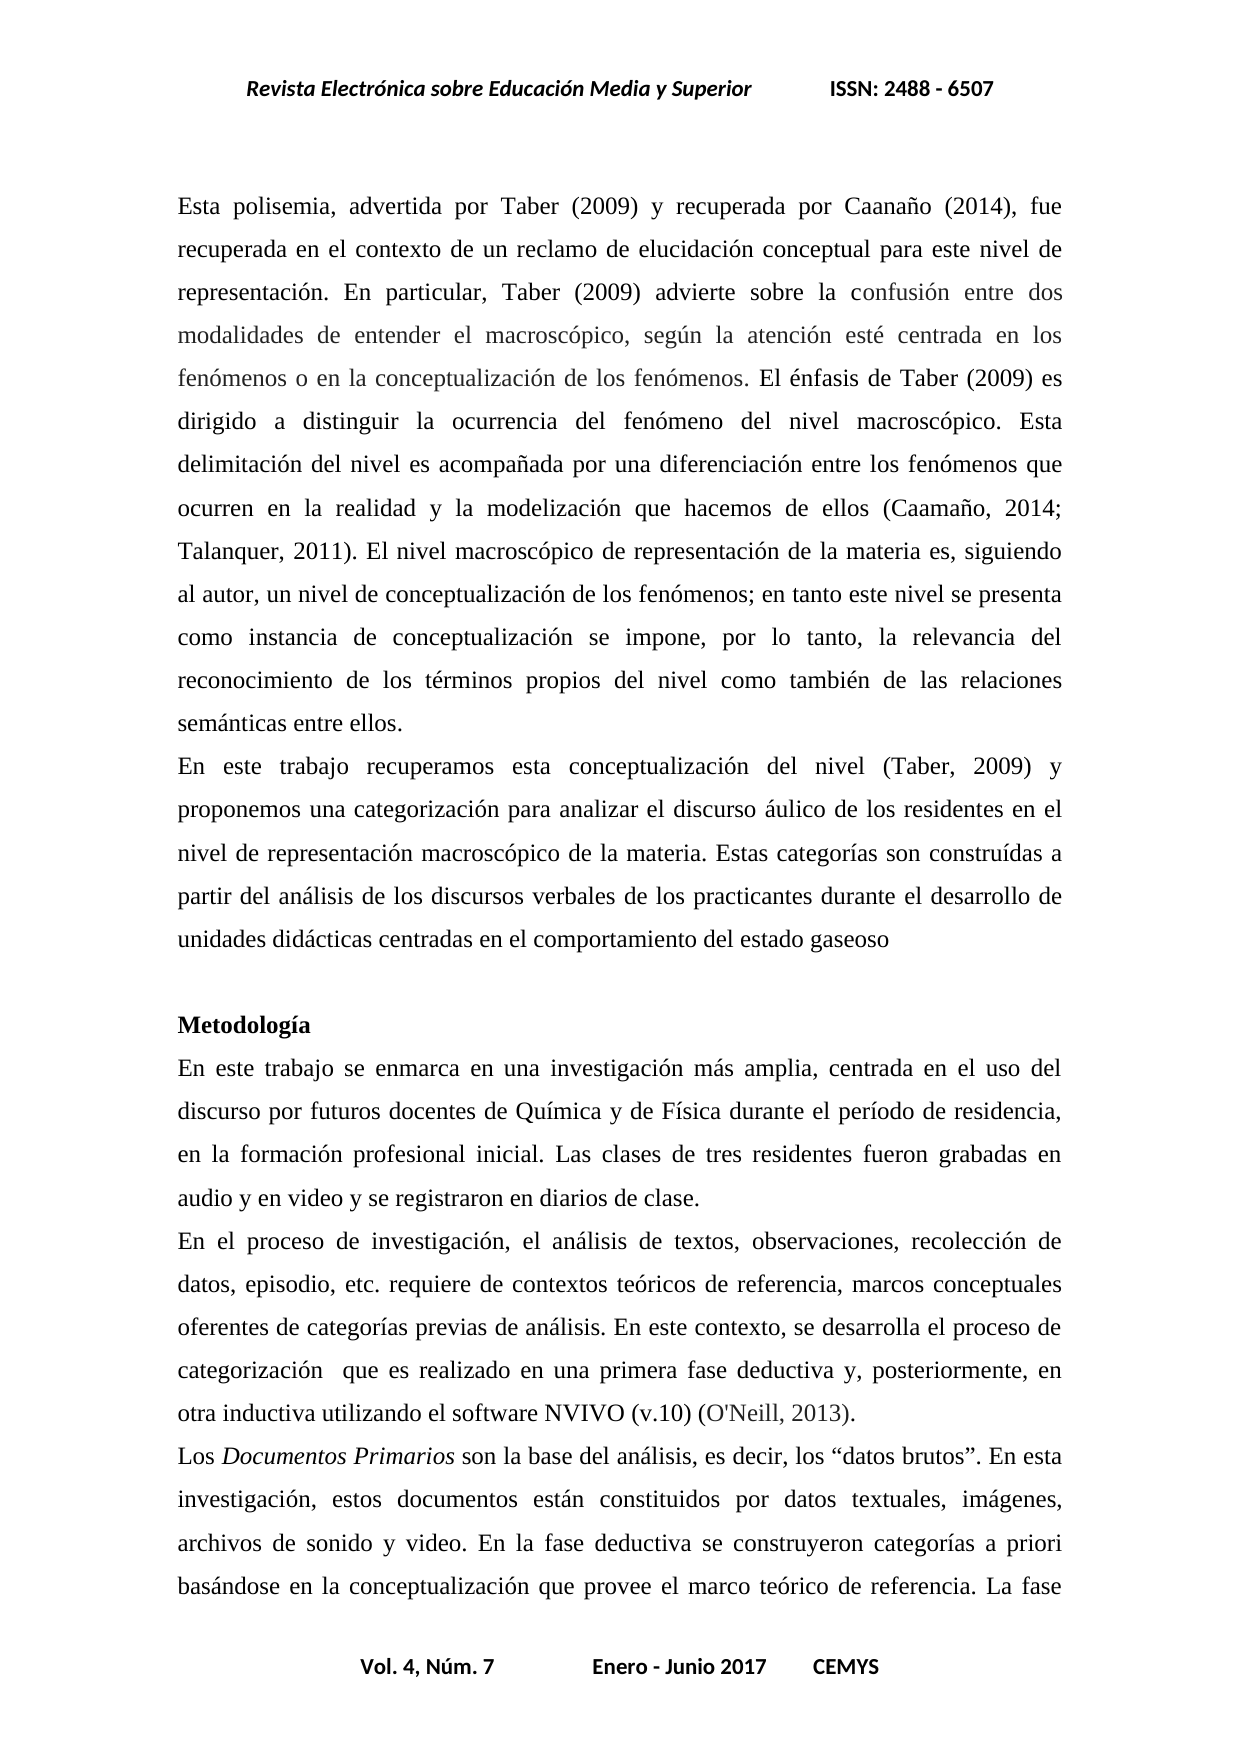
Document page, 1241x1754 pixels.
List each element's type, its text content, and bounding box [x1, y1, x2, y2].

text En este trabajo recuperamos esta conceptualización del nivel (Taber, 2009) y proponemos una categorización para analizar el discurso áulico de los residentes en el nivel de representación macroscópico de la materia. Estas categorías son construídas a partir del análisis de los discursos verbales de los practicantes durante el desarrollo de unidades didácticas centradas en el comportamiento del estado gaseoso [177, 751, 1063, 953]
text En el proceso de investigación, el análisis de textos, observaciones, recolección de datos, episodio, etc. requiere de contextos teóricos de referencia, marcos conceptuales oferentes de categorías previas de análisis. En este contexto, se desarrolla el proceso de categorización que es realizado en una primera fase deductiva y, posteriormente, en otra inductiva utilizando el software NVIVO (v.10) (O'Neill, 2013). [177, 1226, 1063, 1427]
text Metodología [177, 1010, 1063, 1039]
text Esta polisemia, advertida por Taber (2009) y recuperada por Caanaño (2014), fue recuperada en el contexto de un reclamo de elucidación conceptual para este nivel de representación. En particular, Taber (2009) advierte sobre la confusión entre dos modalidades de entender el macroscópico, según la atención esté centrada en los fenómenos o en la conceptualización de los fenómenos. El énfasis de Taber (2009) es dirigido a distinguir la ocurrencia del fenómeno del nivel macroscópico. Esta delimitación del nivel es acompañada por una diferenciación entre los fenómenos que ocurren en la realidad y la modelización que hacemos de ellos (Caamaño, 2014; Talanquer, 2011). El nivel macroscópico de representación de la materia es, siguiendo al autor, un nivel de conceptualización de los fenómenos; en tanto este nivel se presenta como instancia de conceptualización se impone, por lo tanto, la relevancia del reconocimiento de los términos propios del nivel como también de las relaciones semánticas entre ellos. [177, 191, 1063, 320]
text En este trabajo se enmarca en una investigación más amplia, centrada en el uso del discurso por futuros docentes de Química y de Física durante el período de residencia, en la formación profesional inicial. Las clases de tres residentes fueron grabadas en audio y en video y se registraron en diarios de clase. [177, 1053, 1063, 1211]
text Esta polisemia, advertida por Taber (2009) y recuperada por Caanaño (2014), fue recuperada en el contexto de un reclamo de elucidación conceptual para este nivel de representación. En particular, Taber (2009) advierte sobre la confusión entre dos modalidades de entender el macroscópico, según la atención esté centrada en los fenómenos o en la conceptualización de los fenómenos. El énfasis de Taber (2009) es dirigido a distinguir la ocurrencia del fenómeno del nivel macroscópico. Esta delimitación del nivel es acompañada por una diferenciación entre los fenómenos que ocurren en la realidad y la modelización que hacemos de ellos (Caamaño, 2014; Talanquer, 2011). El nivel macroscópico de representación de la materia es, siguiendo al autor, un nivel de conceptualización de los fenómenos; en tanto este nivel se presenta como instancia de conceptualización se impone, por lo tanto, la relevancia del reconocimiento de los términos propios del nivel como también de las relaciones semánticas entre ellos. [177, 349, 1063, 737]
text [177, 1441, 1063, 1599]
